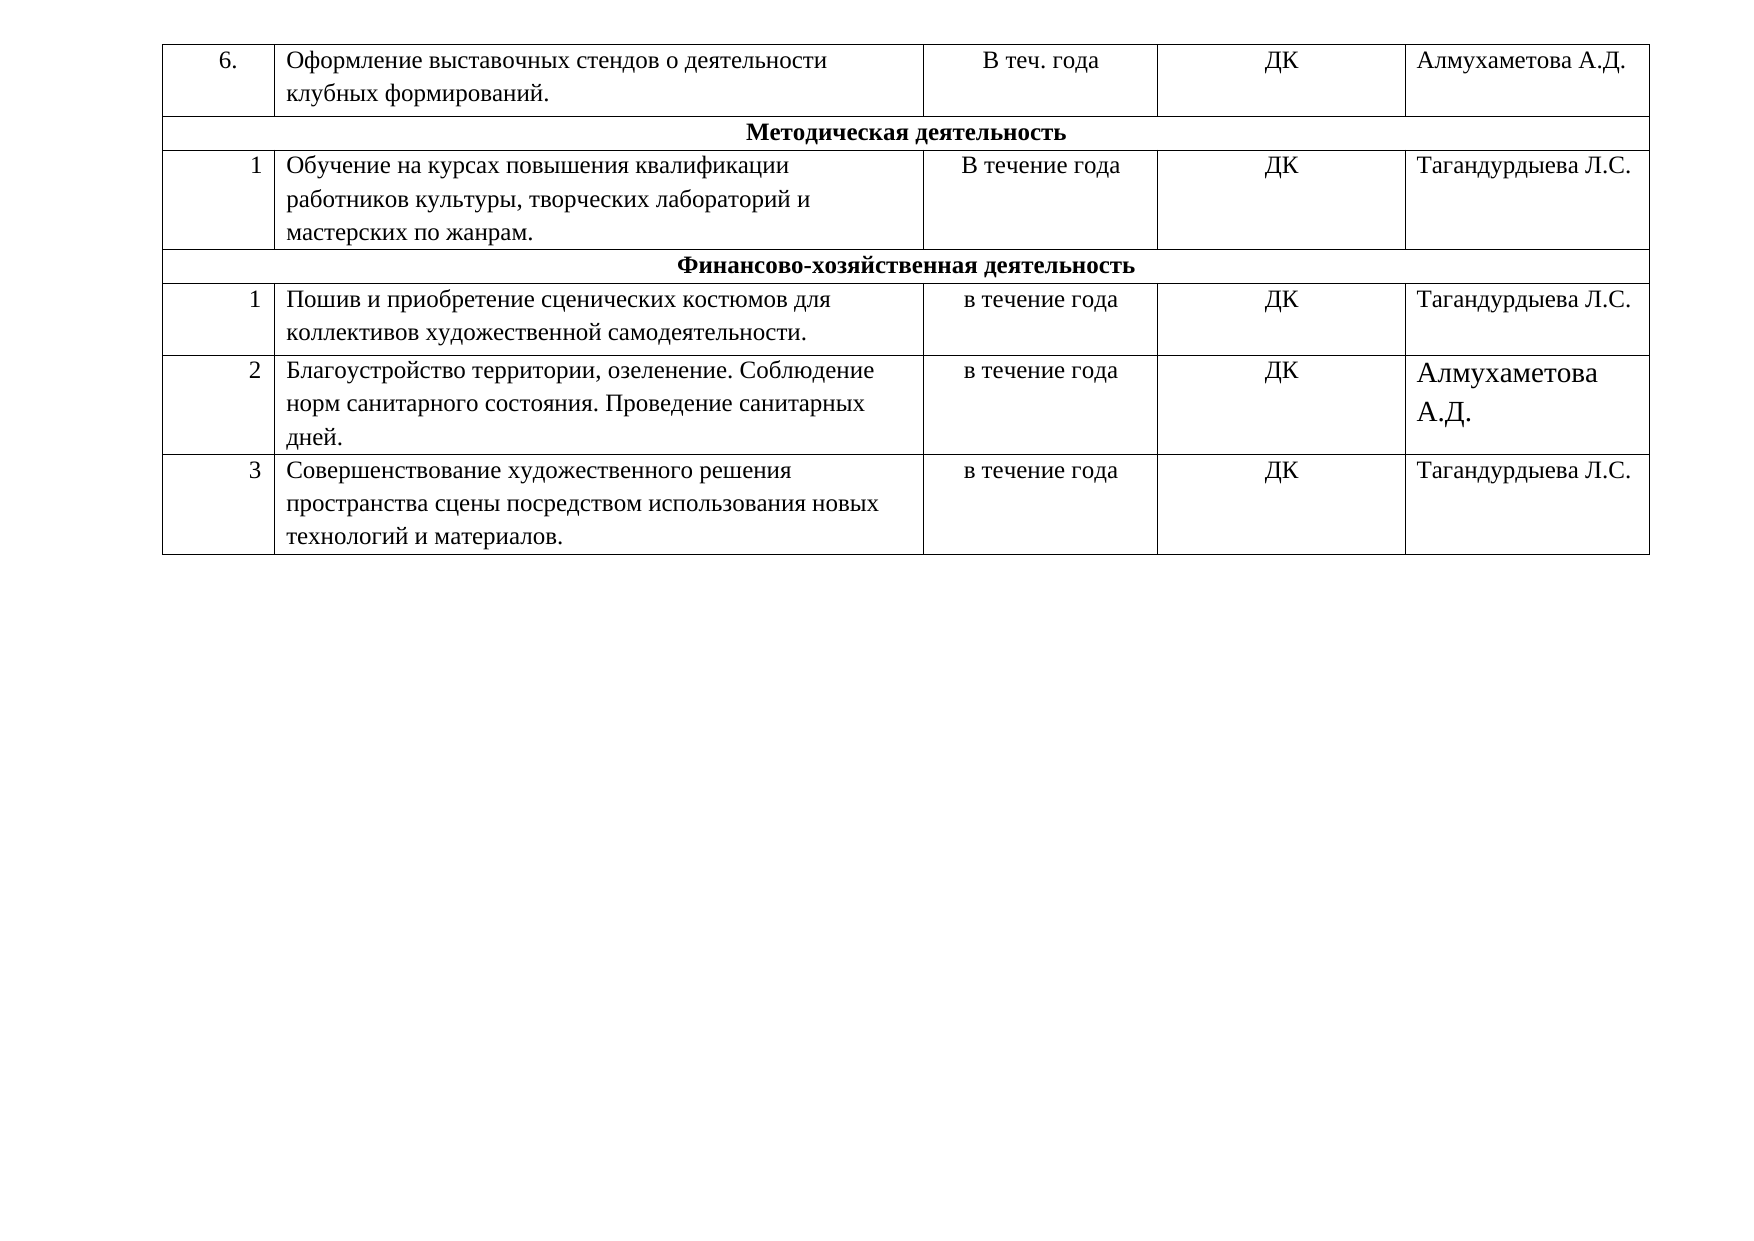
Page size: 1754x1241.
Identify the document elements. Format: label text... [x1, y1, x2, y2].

table_cell В течение года [924, 151, 1157, 249]
table_cell в течение года [924, 356, 1157, 454]
table_cell 1 [163, 151, 274, 249]
table_cell ДК [1158, 356, 1405, 454]
table_cell ДК [1158, 151, 1405, 249]
table_cell Совершенствование художественного решения пространства сцены посредством использования новых технологий и материалов. [275, 455, 923, 554]
table_cell в течение года [924, 455, 1157, 554]
table_cell Благоустройство территории, озеленение. Соблюдение норм санитарного состояния. Проведение санитарных дней. [275, 356, 923, 454]
table_cell Финансово-хозяйственная деятельность [163, 250, 1649, 283]
table_cell Пошив и приобретение сценических костюмов для коллективов художественной самодеятельности. [275, 284, 923, 354]
table_cell Алмухаметова А.Д. [1406, 45, 1649, 116]
table_cell Оформление выставочных стендов о деятельности клубных формирований. [275, 45, 923, 116]
table_cell 2 [163, 356, 274, 454]
table_cell 3 [163, 455, 274, 554]
table_cell Тагандурдыева Л.С. [1406, 284, 1649, 354]
table_cell Тагандурдыева Л.С. [1406, 455, 1649, 554]
table_cell [163, 45, 274, 116]
table_cell В теч. года [924, 45, 1157, 116]
table_cell в течение года [924, 284, 1157, 354]
table_cell ДК [1158, 284, 1405, 354]
table_cell Обучение на курсах повышения квалификации работников культуры, творческих лабораторий и мастерских по жанрам. [275, 151, 923, 249]
table_cell Алмухаметова А.Д. [1406, 356, 1649, 454]
table_cell Тагандурдыева Л.С. [1406, 151, 1649, 249]
table_cell Методическая деятельность [163, 117, 1649, 149]
table_cell ДК [1158, 455, 1405, 554]
table_cell ДК [1158, 45, 1405, 116]
table_cell 1 [163, 284, 274, 354]
